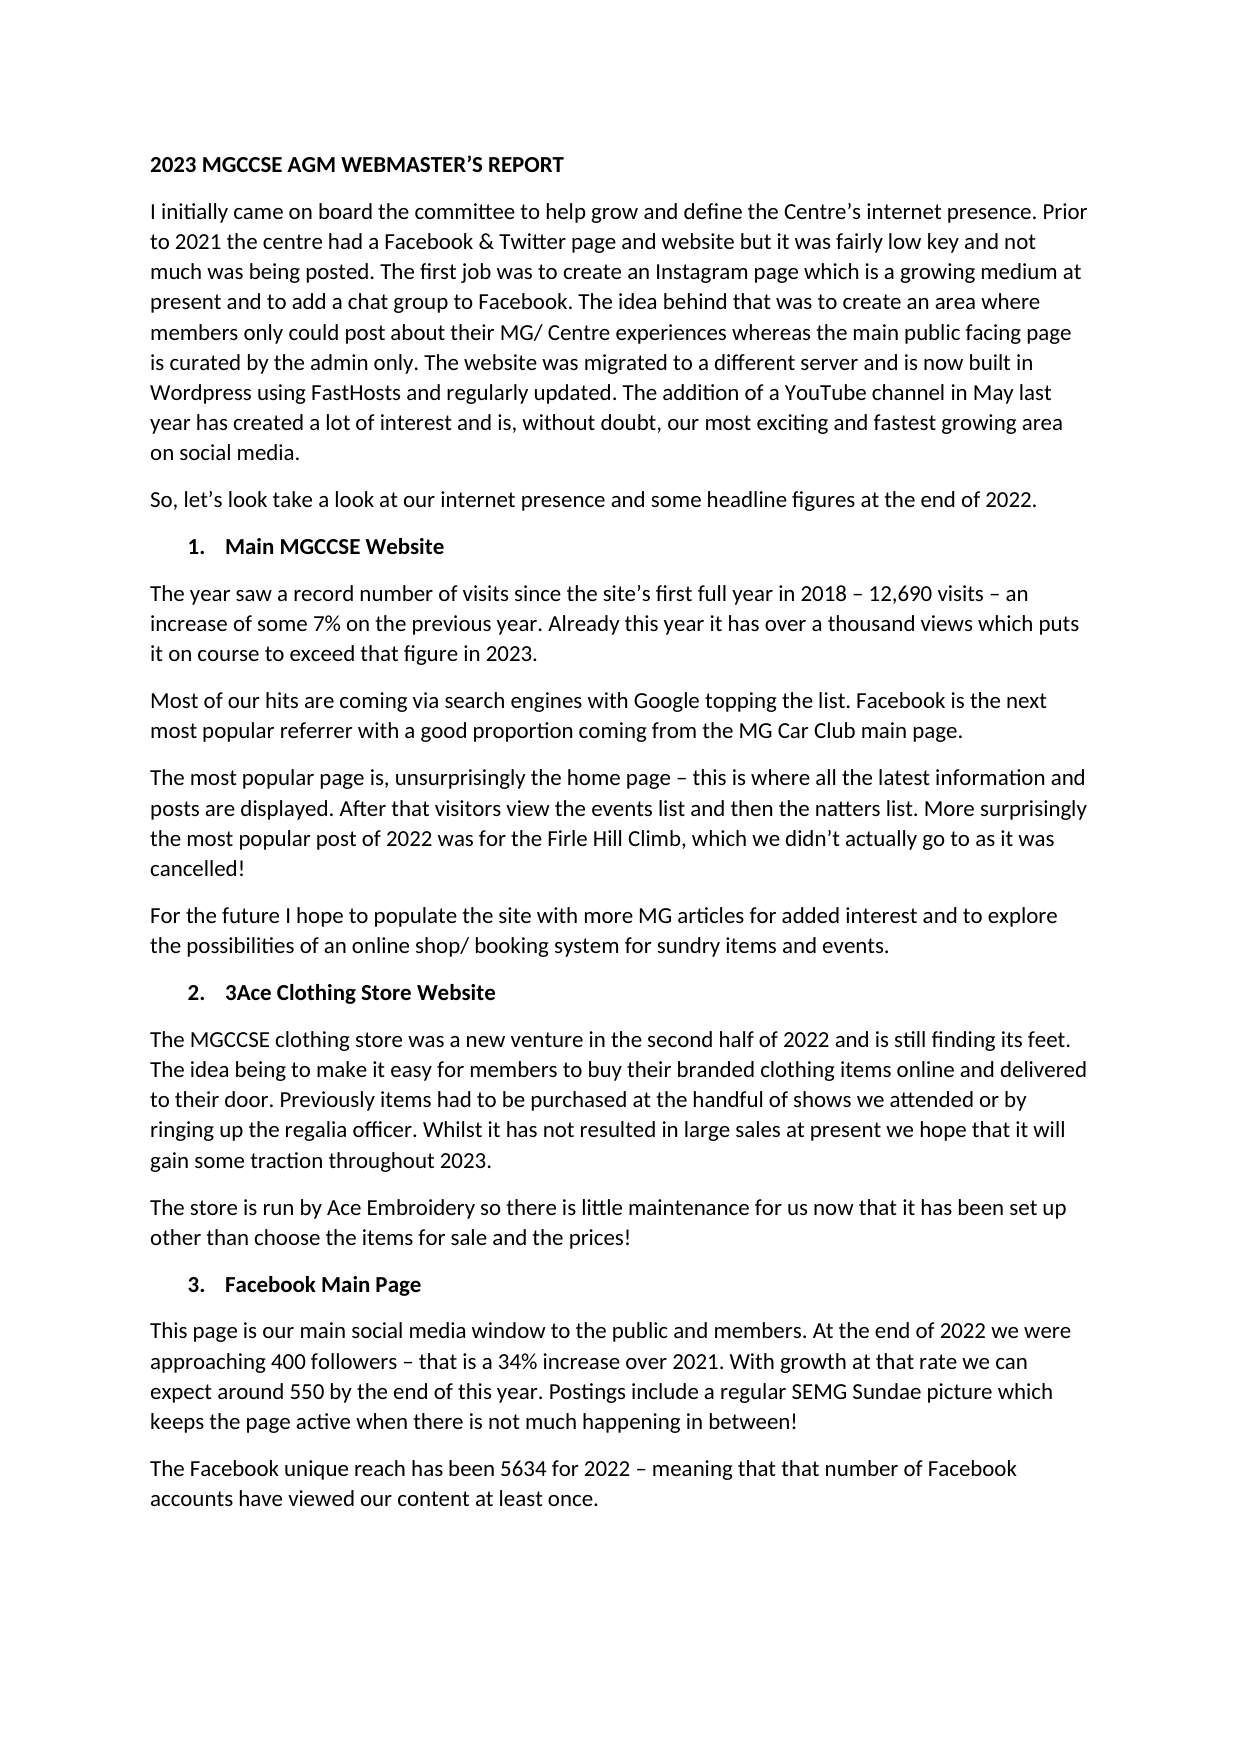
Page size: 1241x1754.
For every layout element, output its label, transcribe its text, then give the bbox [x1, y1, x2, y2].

text This page is our main social media window to the public and members. At the end of 2022 we were approaching 400 followers – that is a 34% increase over 2021. With growth at that rate we can expect around 550 by the end of this year. Postings include a regular SEMG Sundae picture which keeps the page active when there is not much happening in between! [150, 1317, 1090, 1435]
text So, let’s look take a look at our internet presence and some headline figures at the end of 2022. [150, 485, 1090, 513]
text The store is run by Ace Embroidery so there is little maintenance for us now that it has been set up other than choose the items for sale and the prices! [150, 1193, 1090, 1251]
text The MGCCSE clothing store was a new venture in the second half of 2022 and is still finding its feet. The idea being to make it easy for members to buy their branded clothing items online and delivered to their door. Previously items had to be purchased at the handful of shows we attended or by ringing up the regalia officer. Whilst it has not resulted in large sales at present we hope that it will gain some traction throughout 2023. [150, 1025, 1090, 1174]
list Facebook Main Page [187, 1270, 1090, 1298]
text The year saw a record number of visits since the site’s first full year in 2018 – 12,690 visits – an increase of some 7% on the previous year. Already this year it has over a thousand views which puts it on course to exceed that figure in 2023. [150, 579, 1090, 668]
list 3Ace Clothing Store Website [187, 978, 1090, 1006]
text 2023 MGCCSE AGM WEBMASTER’S REPORT [150, 150, 1090, 178]
text I initially came on board the committee to help grow and define the Centre’s internet presence. Prior to 2021 the centre had a Facebook & Twitter page and website but it was fairly low key and not much was being posted. The first job was to create an Instagram page which is a growing medium at present and to add a chat group to Facebook. The idea behind that was to create an area where members only could post about their MG/ Centre experiences whereas the main public facing page is curated by the admin only. The website was migrated to a different server and is now built in Wordpress using FastHosts and regularly updated. The addition of a YouTube channel in May last year has created a lot of interest and is, without doubt, our most exciting and fastest growing area on social media. [150, 197, 1090, 467]
text Most of our hits are coming via search engines with Google topping the list. Facebook is the next most popular referrer with a good proportion coming from the MG Car Club main page. [150, 686, 1090, 745]
text The Facebook unique reach has been 5634 for 2022 – meaning that that number of Facebook accounts have viewed our content at least once. [150, 1454, 1090, 1512]
text For the future I hope to populate the site with more MG articles for added interest and to explore the possibilities of an online shop/ booking system for sundry items and events. [150, 901, 1090, 959]
text The most popular page is, unsurprisingly the home page – this is where all the latest information and posts are displayed. After that visitors view the events list and then the natters list. More surprisingly the most popular post of 2022 was for the Firle Hill Climb, which we didn’t actually go to as it was cancelled! [150, 763, 1090, 882]
list Main MGCCSE Website [187, 532, 1090, 560]
